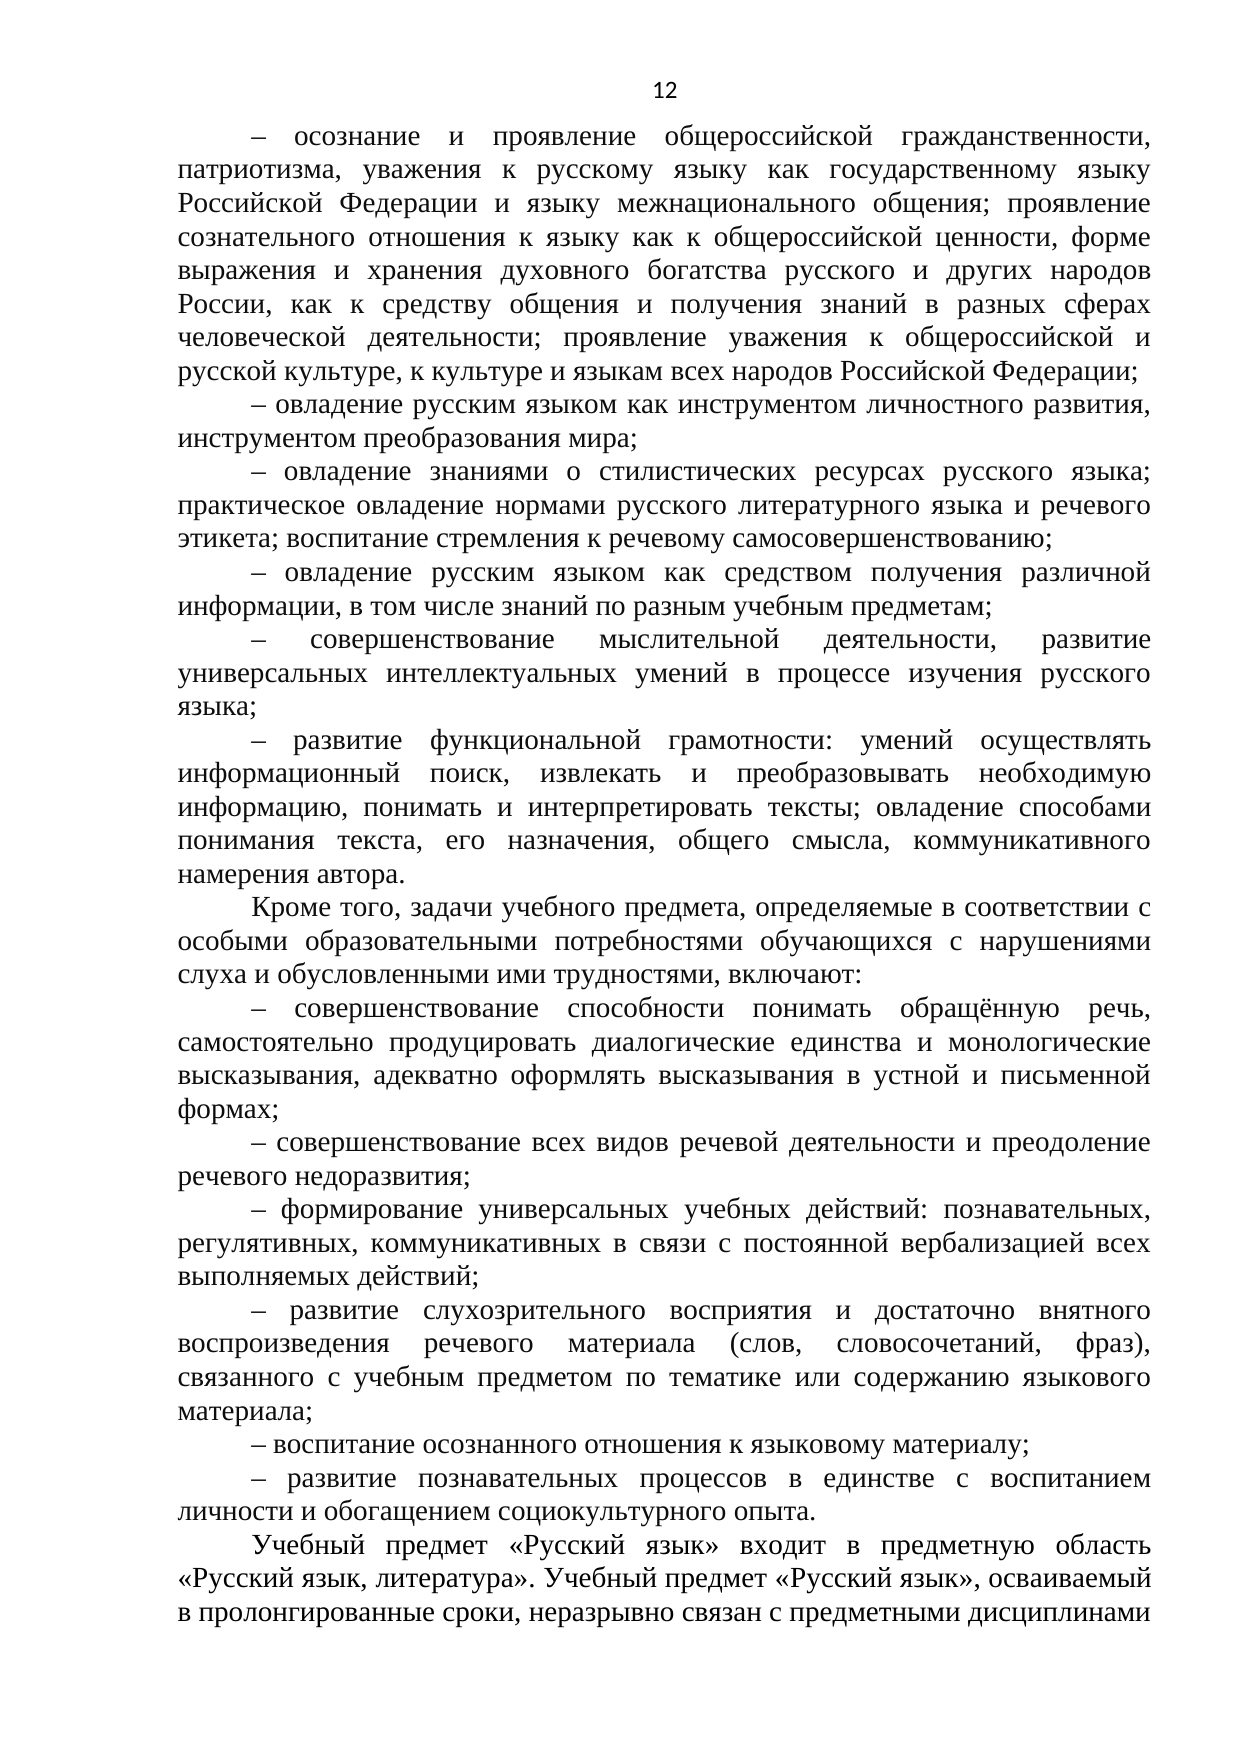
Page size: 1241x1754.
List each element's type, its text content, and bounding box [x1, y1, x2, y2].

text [177, 1527, 1152, 1627]
text – воспитание осознанного отношения к языковому материалу; [177, 1426, 1152, 1460]
text – развитие познавательных процессов в единстве с воспитанием личности и обогащением социокультурного опыта. [177, 1460, 1152, 1527]
text – овладение русским языком как инструментом личностного развития, инструментом преобразования мира; [177, 386, 1152, 453]
text – осознание и проявление общероссийской гражданственности, патриотизма, уважения к русскому языку как государственному языку Российской Федерации и языку межнационального общения; проявление сознательного отношения к языку как к общероссийской ценности, форме выражения и хранения духовного богатства русского и других народов России, как к средству общения и получения знаний в разных сферах человеческой деятельности; проявление уважения к общероссийской и русской культуре, к культуре и языкам всех народов Российской Федерации; [177, 118, 1152, 386]
text – совершенствование всех видов речевой деятельности и преодоление речевого недоразвития; [177, 1124, 1152, 1191]
text – овладение русским языком как средством получения различной информации, в том числе знаний по разным учебным предметам; [177, 554, 1152, 621]
text – совершенствование способности понимать обращённую речь, самостоятельно продуцировать диалогические единства и монологические высказывания, адекватно оформлять высказывания в устной и письменной формах; [177, 990, 1152, 1124]
text Кроме того, задачи учебного предмета, определяемые в соответствии с особыми образовательными потребностями обучающихся с нарушениями слуха и обусловленными ими трудностями, включают: [177, 889, 1152, 990]
text – формирование универсальных учебных действий: познавательных, регулятивных, коммуникативных в связи с постоянной вербализацией всех выполняемых действий; [177, 1191, 1152, 1292]
text – развитие функциональной грамотности: умений осуществлять информационный поиск, извлекать и преобразовывать необходимую информацию, понимать и интерпретировать тексты; овладение способами понимания текста, его назначения, общего смысла, коммуникативного намерения автора. [177, 722, 1152, 889]
text – овладение знаниями о стилистических ресурсах русского языка; практическое овладение нормами русского литературного языка и речевого этикета; воспитание стремления к речевому самосовершенствованию; [177, 453, 1152, 554]
text – развитие слухозрительного восприятия и достаточно внятного воспроизведения речевого материала (слов, словосочетаний, фраз), связанного с учебным предметом по тематике или содержанию языкового материала; [177, 1292, 1152, 1426]
text – совершенствование мыслительной деятельности, развитие универсальных интеллектуальных умений в процессе изучения русского языка; [177, 621, 1152, 722]
